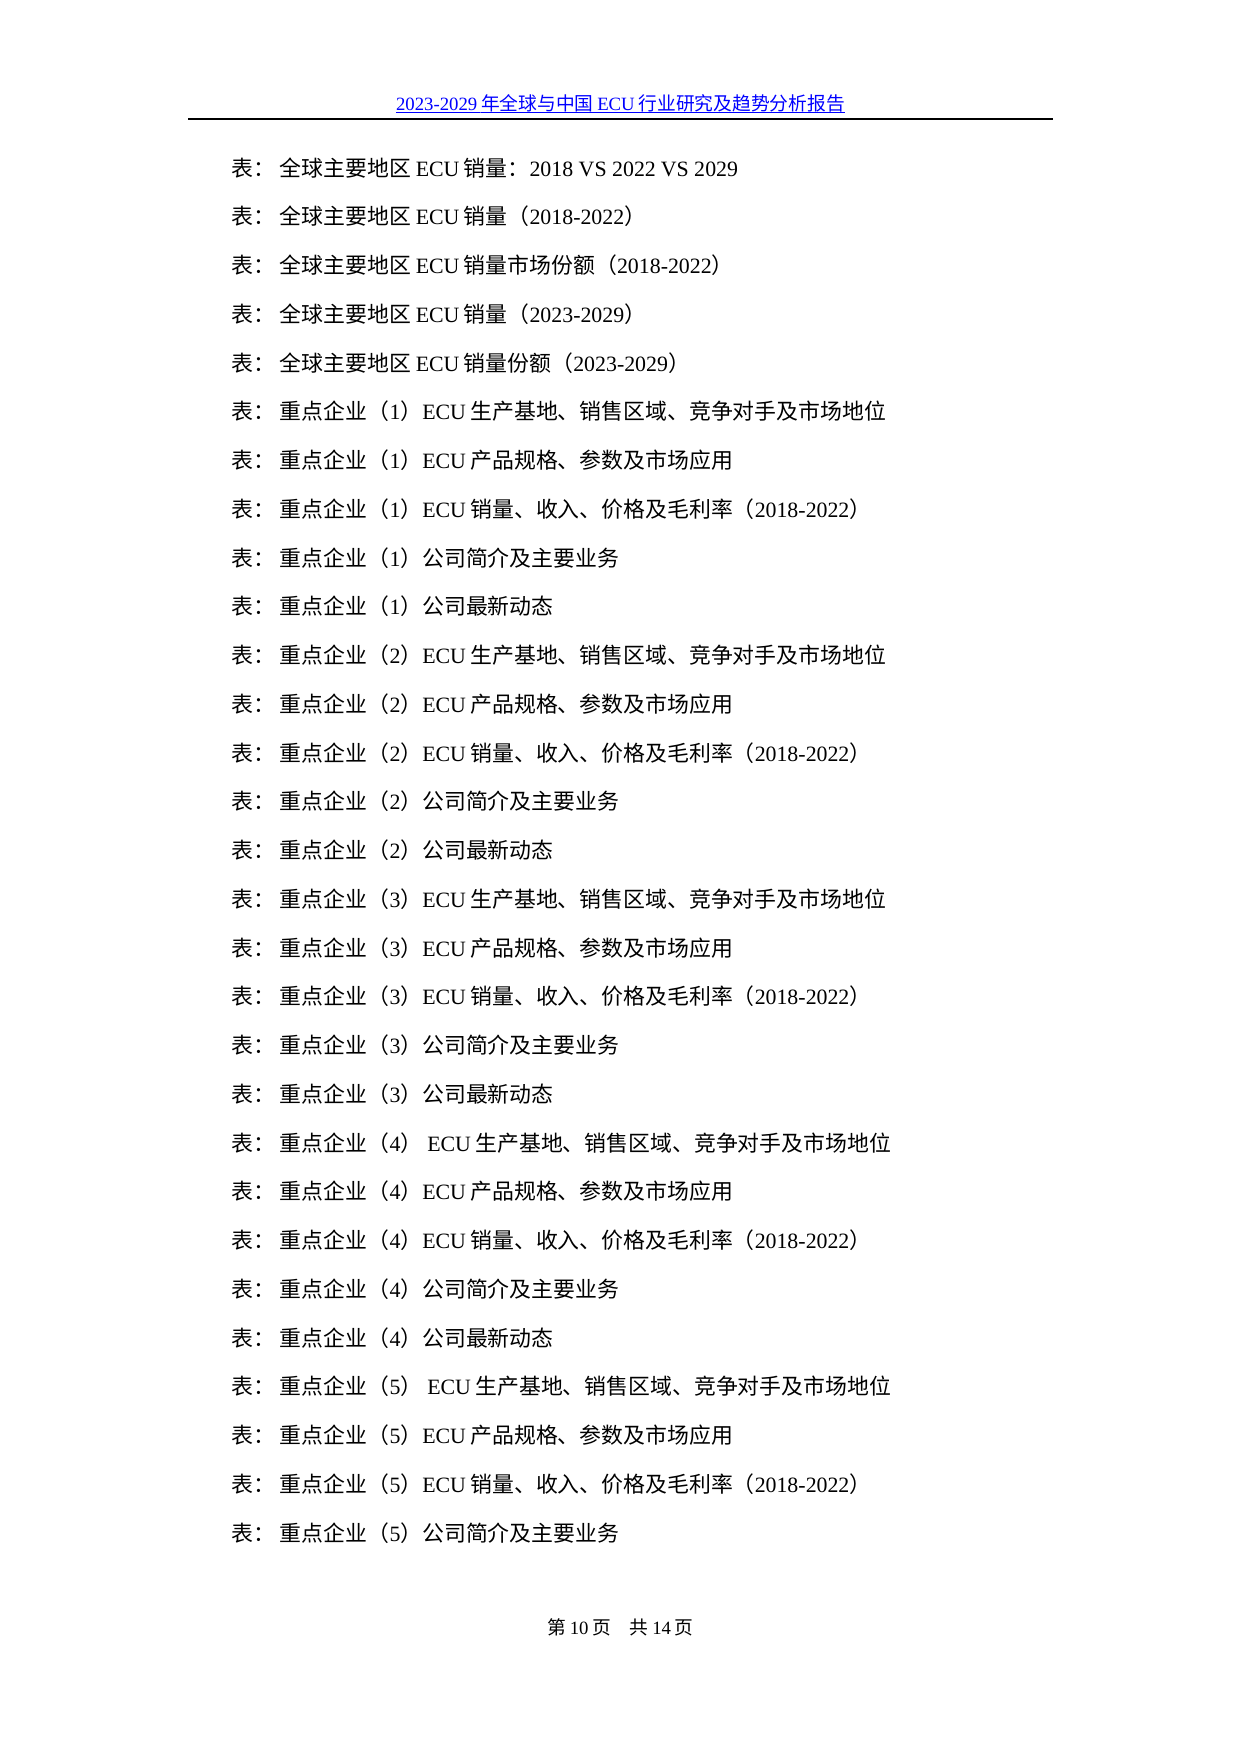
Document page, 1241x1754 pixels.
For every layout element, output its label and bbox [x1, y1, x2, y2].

text [187, 150, 1053, 1548]
